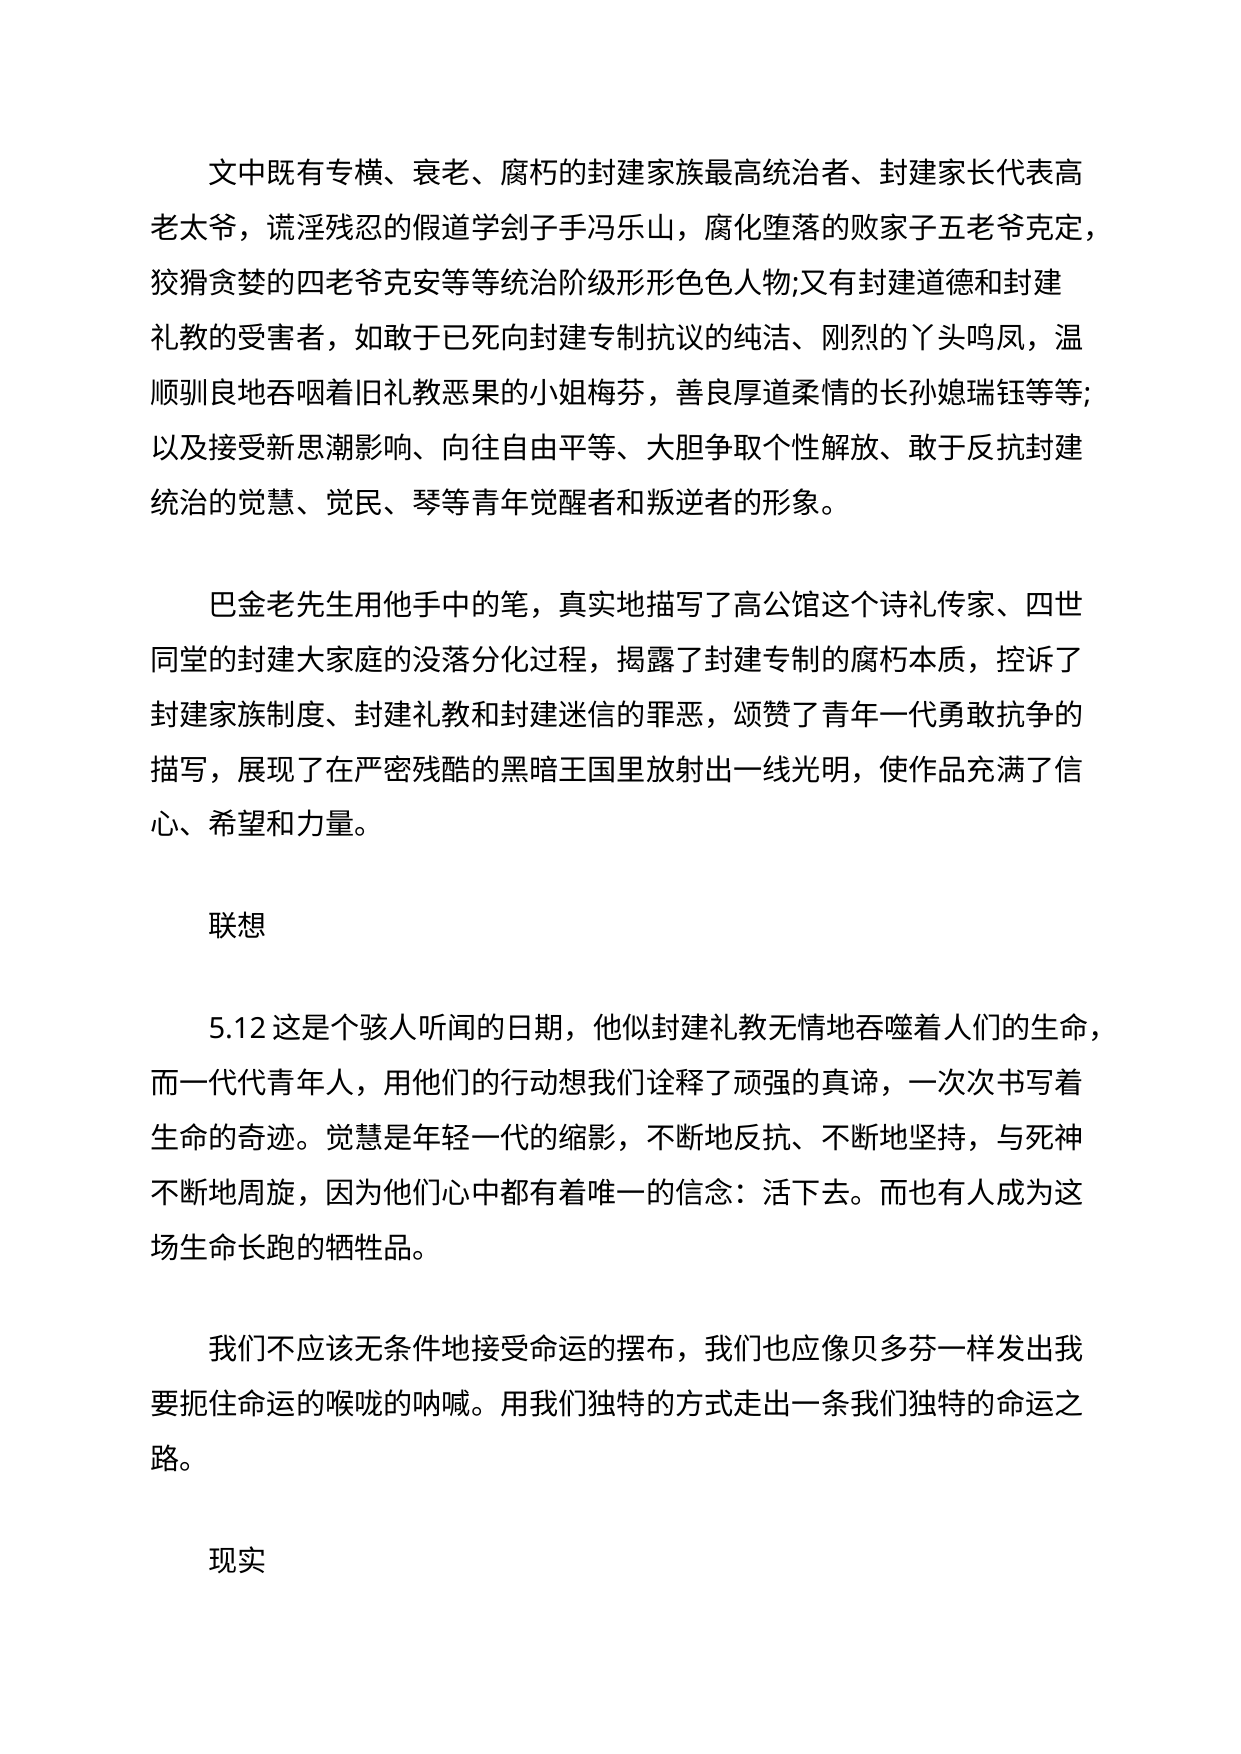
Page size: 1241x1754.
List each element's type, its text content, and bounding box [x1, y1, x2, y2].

text 现实 [150, 1537, 1090, 1580]
text 5.12这是个骇人听闻的日期，他似封建礼教无情地吞噬着人们的生命，而一代代青年人，用他们的行动想我们诠释了顽强的真谛，一次次书写着生命的奇迹。觉慧是年轻一代的缩影，不断地反抗、不断地坚持，与死神不断地周旋，因为他们心中都有着唯一的信念：活下去。而也有人成为这场生命长跑的牺牲品。 [150, 1004, 1090, 1266]
text 文中既有专横、衰老、腐朽的封建家族最高统治者、封建家长代表高老太爷，谎淫残忍的假道学刽子手冯乐山，腐化堕落的败家子五老爷克定，狡猾贪婪的四老爷克安等等统治阶级形形色色人物;又有封建道德和封建礼教的受害者，如敢于已死向封建专制抗议的纯洁、刚烈的丫头鸣凤，温顺驯良地吞咽着旧礼教恶果的小姐梅芬，善良厚道柔情的长孙媳瑞钰等等;以及接受新思潮影响、向往自由平等、大胆争取个性解放、敢于反抗封建统治的觉慧、觉民、琴等青年觉醒者和叛逆者的形象。 [150, 150, 1090, 522]
text 巴金老先生用他手中的笔，真实地描写了高公馆这个诗礼传家、四世同堂的封建大家庭的没落分化过程，揭露了封建专制的腐朽本质，控诉了封建家族制度、封建礼教和封建迷信的罪恶，颂赞了青年一代勇敢抗争的描写，展现了在严密残酷的黑暗王国里放射出一线光明，使作品充满了信心、希望和力量。 [150, 581, 1090, 843]
text 我们不应该无条件地接受命运的摆布，我们也应像贝多芬一样发出我要扼住命运的喉咙的呐喊。用我们独特的方式走出一条我们独特的命运之路。 [150, 1326, 1090, 1478]
text 联想 [150, 903, 1090, 945]
